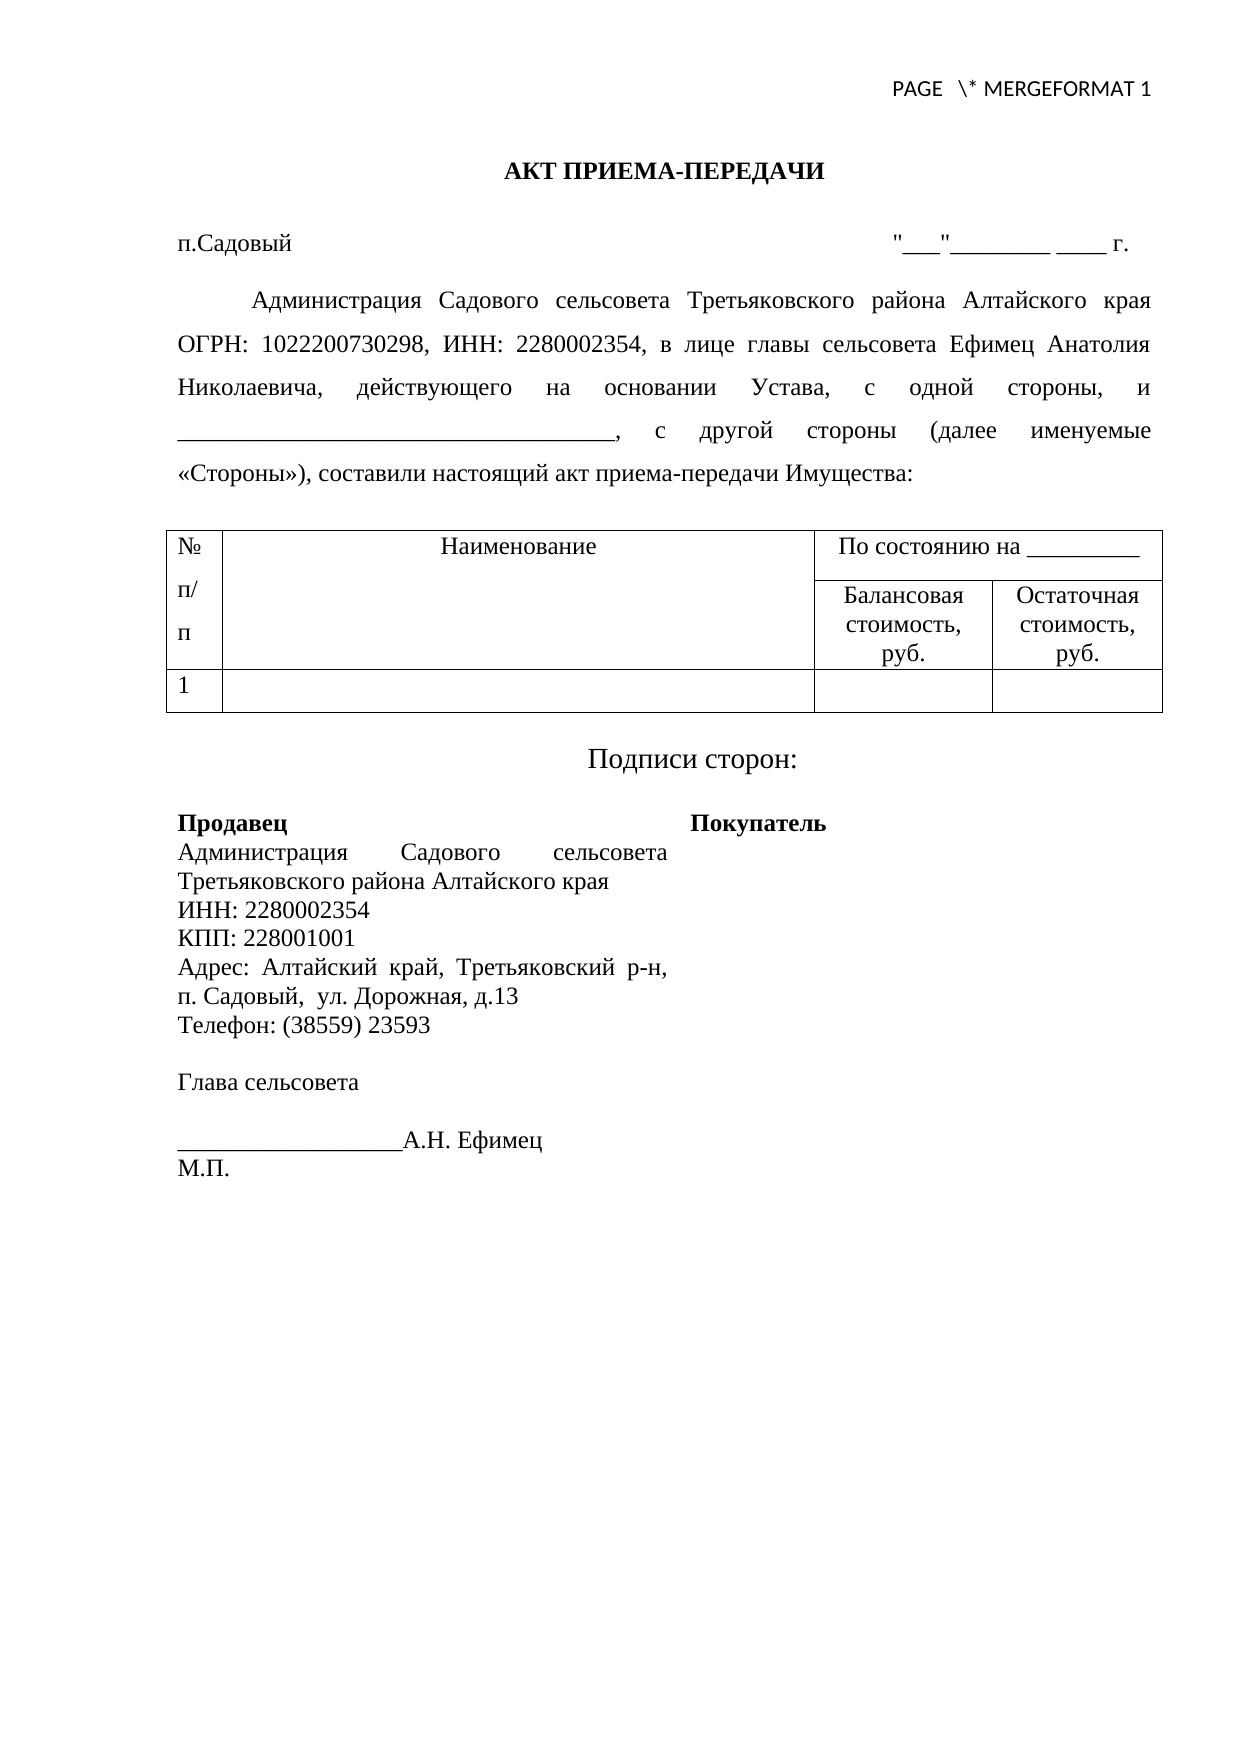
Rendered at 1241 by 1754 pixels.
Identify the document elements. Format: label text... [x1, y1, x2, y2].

table_cell Балансовая стоимость, руб. [815, 581, 992, 669]
table_cell Остаточная стоимость, руб. [993, 581, 1162, 669]
table_header № п/п [167, 531, 222, 669]
table_header Продавец Администрация Садового сельсовета Третьяковского района Алтайского края ИНН: 2280002354 КПП: 228001001 Адрес: Алтайский край, Третьяковский р-н, п. Садовый, ул. Дорожная, д.13 Телефон: (38559) 23593 Глава сельсовета __________________А.Н. Ефимец М.П. [166, 809, 679, 1182]
table_header По состоянию на _________ [815, 531, 1162, 579]
text АКТ ПРИЕМА-ПЕРЕДАЧИ [177, 156, 1152, 185]
text Подписи сторон: [177, 741, 1152, 775]
table_cell 1 [167, 670, 222, 712]
text Администрация Садового сельсовета Третьяковского района Алтайского края ОГРН: 1022200730298, ИНН: 2280002354, в лице главы сельсовета Ефимец Анатолия Николаевича, действующего на основании Устава, с одной стороны, и ___________________________________, с другой стороны (далее именуемые «Стороны»), составили настоящий акт приема-передачи Имущества: [177, 286, 1152, 487]
text п.Садовый "___"________ ____ г. [177, 228, 1152, 257]
table_header Наименование [223, 531, 814, 669]
table_header Покупатель [679, 809, 1152, 1182]
table_cell [815, 670, 992, 712]
table_cell [223, 670, 814, 712]
table_cell [993, 670, 1162, 712]
